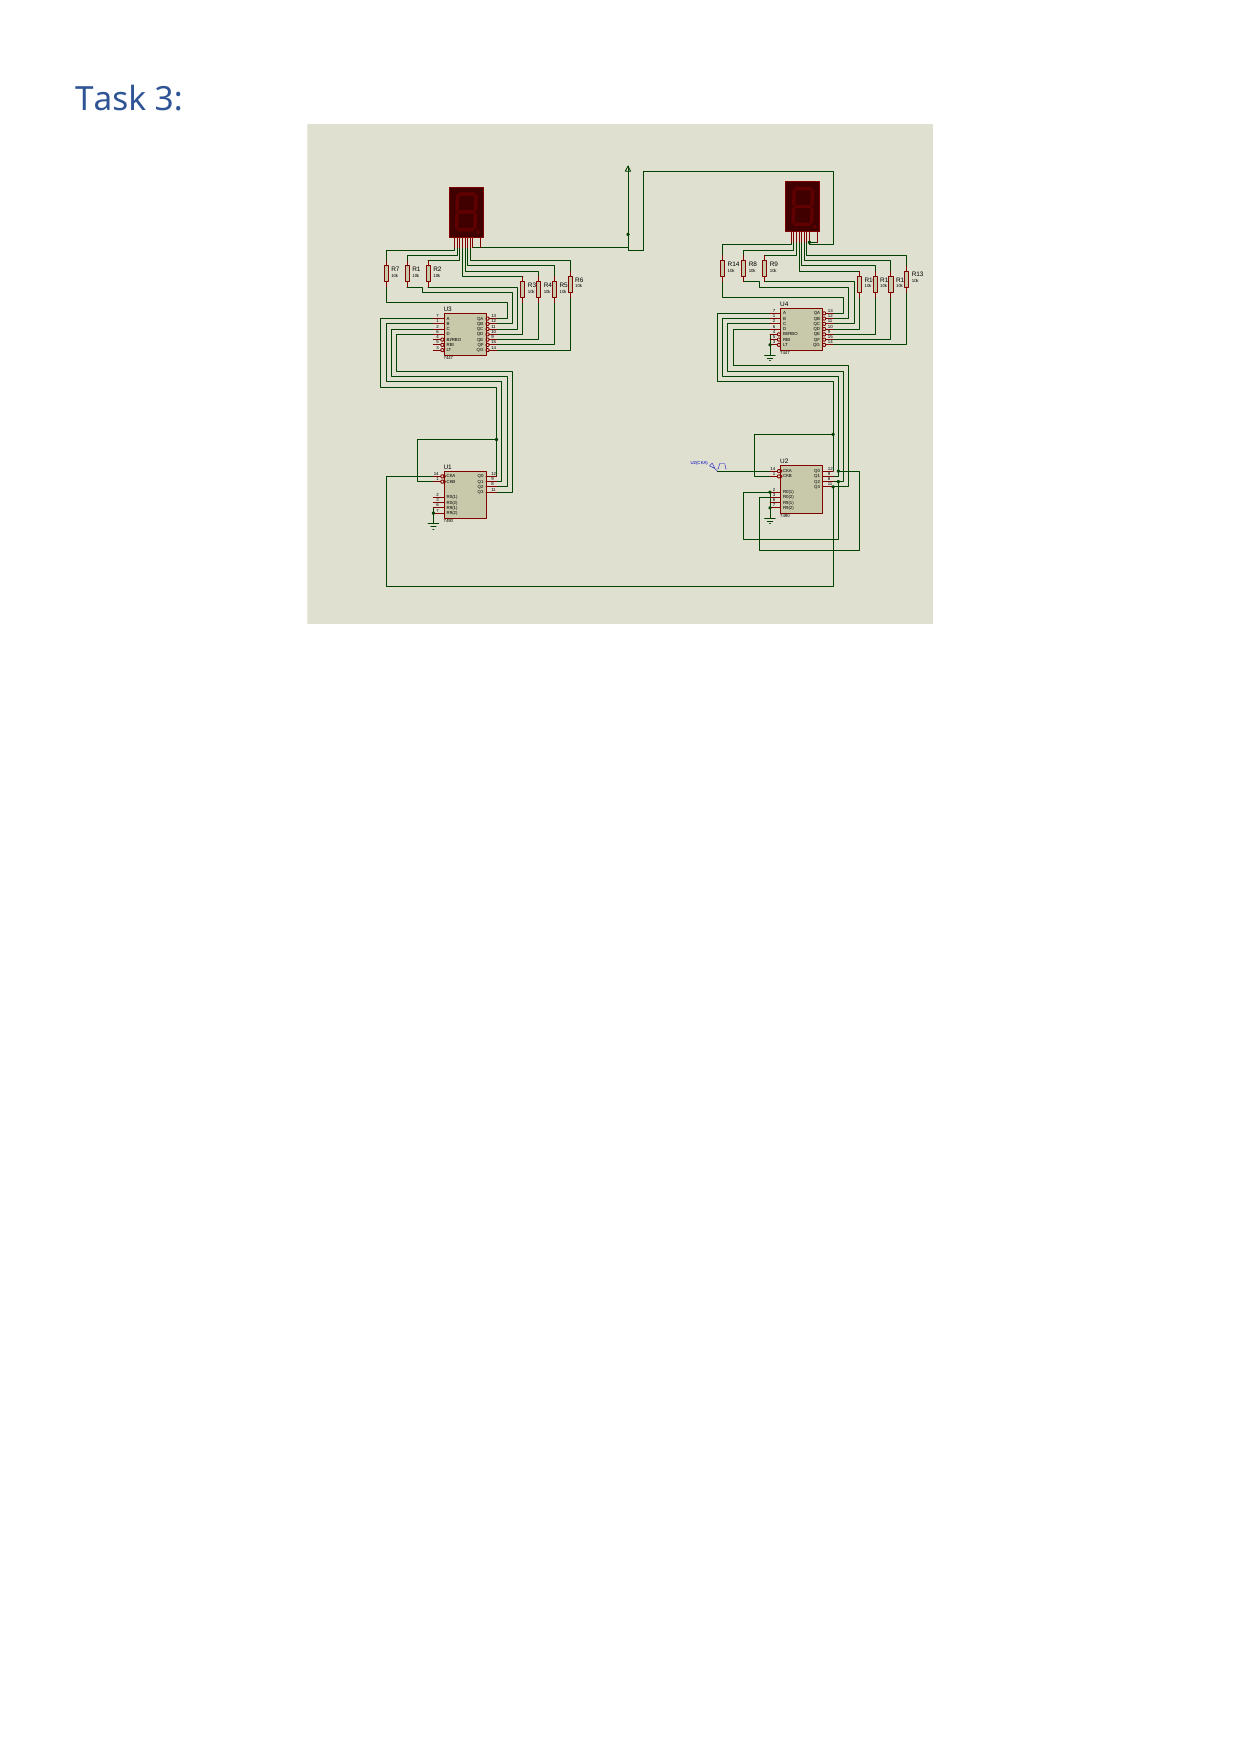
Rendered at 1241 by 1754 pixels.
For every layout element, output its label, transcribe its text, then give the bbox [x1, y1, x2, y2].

subtitle Task 3: [75, 75, 1165, 120]
